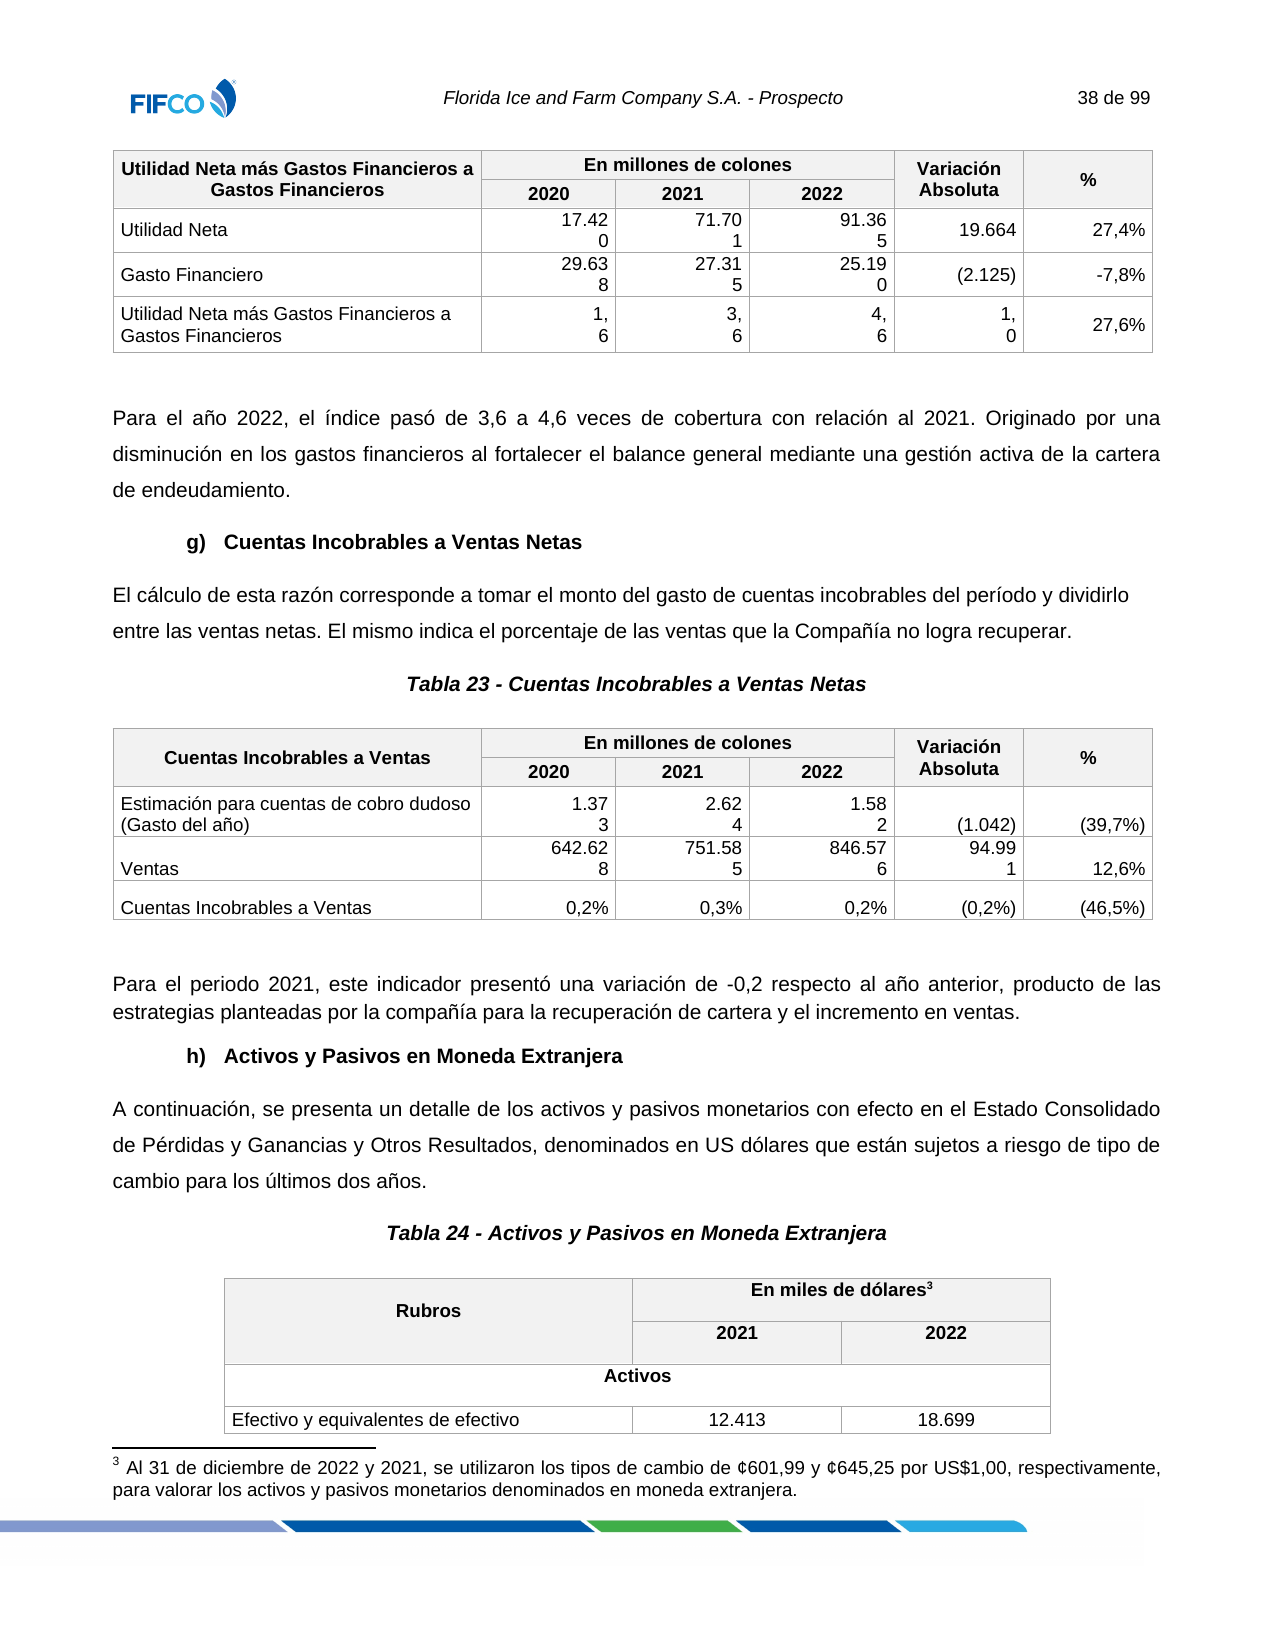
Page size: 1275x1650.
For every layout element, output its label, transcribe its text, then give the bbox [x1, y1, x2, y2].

table_cell Utilidad Neta [114, 209, 481, 252]
table_cell 2022 [842, 1322, 1050, 1363]
text Tabla - Cuentas Incobrables a Ventas Netas [112, 671, 1162, 695]
table_cell 19.664 [895, 209, 1023, 252]
table_cell (1.042) [895, 787, 1023, 836]
table_cell 12.413 [633, 1407, 841, 1433]
table_cell 94.991 [895, 837, 1023, 880]
table_cell 2020 [482, 180, 615, 207]
picture [0, 1498, 1144, 1566]
table_cell 0,2% [750, 881, 894, 919]
table_cell 4,6 [750, 297, 894, 352]
list Cuentas Incobrables a Ventas Netas [186, 530, 1162, 554]
list Activos y Pasivos en Moneda Extranjera [186, 1044, 1162, 1068]
table_header % [1024, 151, 1152, 207]
table_cell (39,7%) [1024, 787, 1152, 836]
table_header Cuentas Incobrables a Ventas [114, 729, 481, 786]
table_cell 2020 [482, 758, 615, 786]
table_header % [1024, 729, 1152, 786]
table_cell 71.701 [616, 209, 749, 252]
text El cálculo de esta razón corresponde a tomar el monto del gasto de cuentas incobrables del período y dividirlo entre las ventas netas. El mismo indica el porcentaje de las ventas que la Compañía no logra recuperar. [112, 583, 1162, 643]
text A continuación, se presenta un detalle de los activos y pasivos monetarios con efecto en el Estado Consolidado de Pérdidas y Ganancias y Otros Resultados, denominados en US dólares que están sujetos a riesgo de tipo de cambio para los últimos dos años. [112, 1097, 1162, 1192]
table_cell 27,6% [1024, 297, 1152, 352]
table_cell (0,2%) [895, 881, 1023, 919]
table_header Utilidad Neta más Gastos Financieros a Gastos Financieros [114, 151, 481, 207]
table_cell 29.638 [482, 253, 615, 296]
table_cell 2021 [616, 180, 749, 207]
table_cell 0,2% [482, 881, 615, 919]
table_header Variación Absoluta [895, 151, 1023, 207]
table_cell 3,6 [616, 297, 749, 352]
table_cell 25.190 [750, 253, 894, 296]
table_cell 1,6 [482, 297, 615, 352]
text Para el periodo 2021, este indicador presentó una variación de -0,2 respecto al año anterior, producto de las estrategias planteadas por la compañía para la recuperación de cartera y el incremento en ventas. [112, 972, 1162, 1024]
picture [123, 73, 243, 122]
table_cell 846.576 [750, 837, 894, 880]
table_cell 12,6% [1024, 837, 1152, 880]
table_cell 91.365 [750, 209, 894, 252]
table_cell 17.420 [482, 209, 615, 252]
table_cell 1.582 [750, 787, 894, 836]
table_cell 18.699 [842, 1407, 1050, 1433]
table_cell 27.315 [616, 253, 749, 296]
table_cell Activos [225, 1365, 1050, 1406]
table_cell Gasto Financiero [114, 253, 481, 296]
table_cell Cuentas Incobrables a Ventas [114, 881, 481, 919]
table_cell 2021 [633, 1322, 841, 1363]
table_header Rubros [225, 1279, 632, 1363]
text Tabla - Activos y Pasivos en Moneda Extranjera [112, 1221, 1162, 1245]
table_header En millones de colones [482, 729, 894, 757]
table_cell 1.373 [482, 787, 615, 836]
table_cell -7,8% [1024, 253, 1152, 296]
text Para el año 2022, el índice pasó de 3,6 a 4,6 veces de cobertura con relación al 2021. Originado por una disminución en los gastos financieros al fortalecer el balance general mediante una gestión activa de la cartera de endeudamiento. [112, 406, 1162, 502]
table_cell 1,0 [895, 297, 1023, 352]
table_cell Utilidad Neta más Gastos Financieros a Gastos Financieros [114, 297, 481, 352]
table_cell (2.125) [895, 253, 1023, 296]
table_cell Efectivo y equivalentes de efectivo [225, 1407, 632, 1433]
table_cell 2.624 [616, 787, 749, 836]
table_cell 2022 [750, 758, 894, 786]
table_cell Ventas [114, 837, 481, 880]
table_cell 27,4% [1024, 209, 1152, 252]
table_cell 751.585 [616, 837, 749, 880]
table_cell 642.628 [482, 837, 615, 880]
table_cell 2021 [616, 758, 749, 786]
table_header Variación Absoluta [895, 729, 1023, 786]
table_cell 0,3% [616, 881, 749, 919]
table_header En miles de dólares [633, 1279, 1050, 1321]
table_header En millones de colones [482, 151, 894, 179]
table_cell (46,5%) [1024, 881, 1152, 919]
table_cell Estimación para cuentas de cobro dudoso (Gasto del año) [114, 787, 481, 836]
table_cell 2022 [750, 180, 894, 207]
